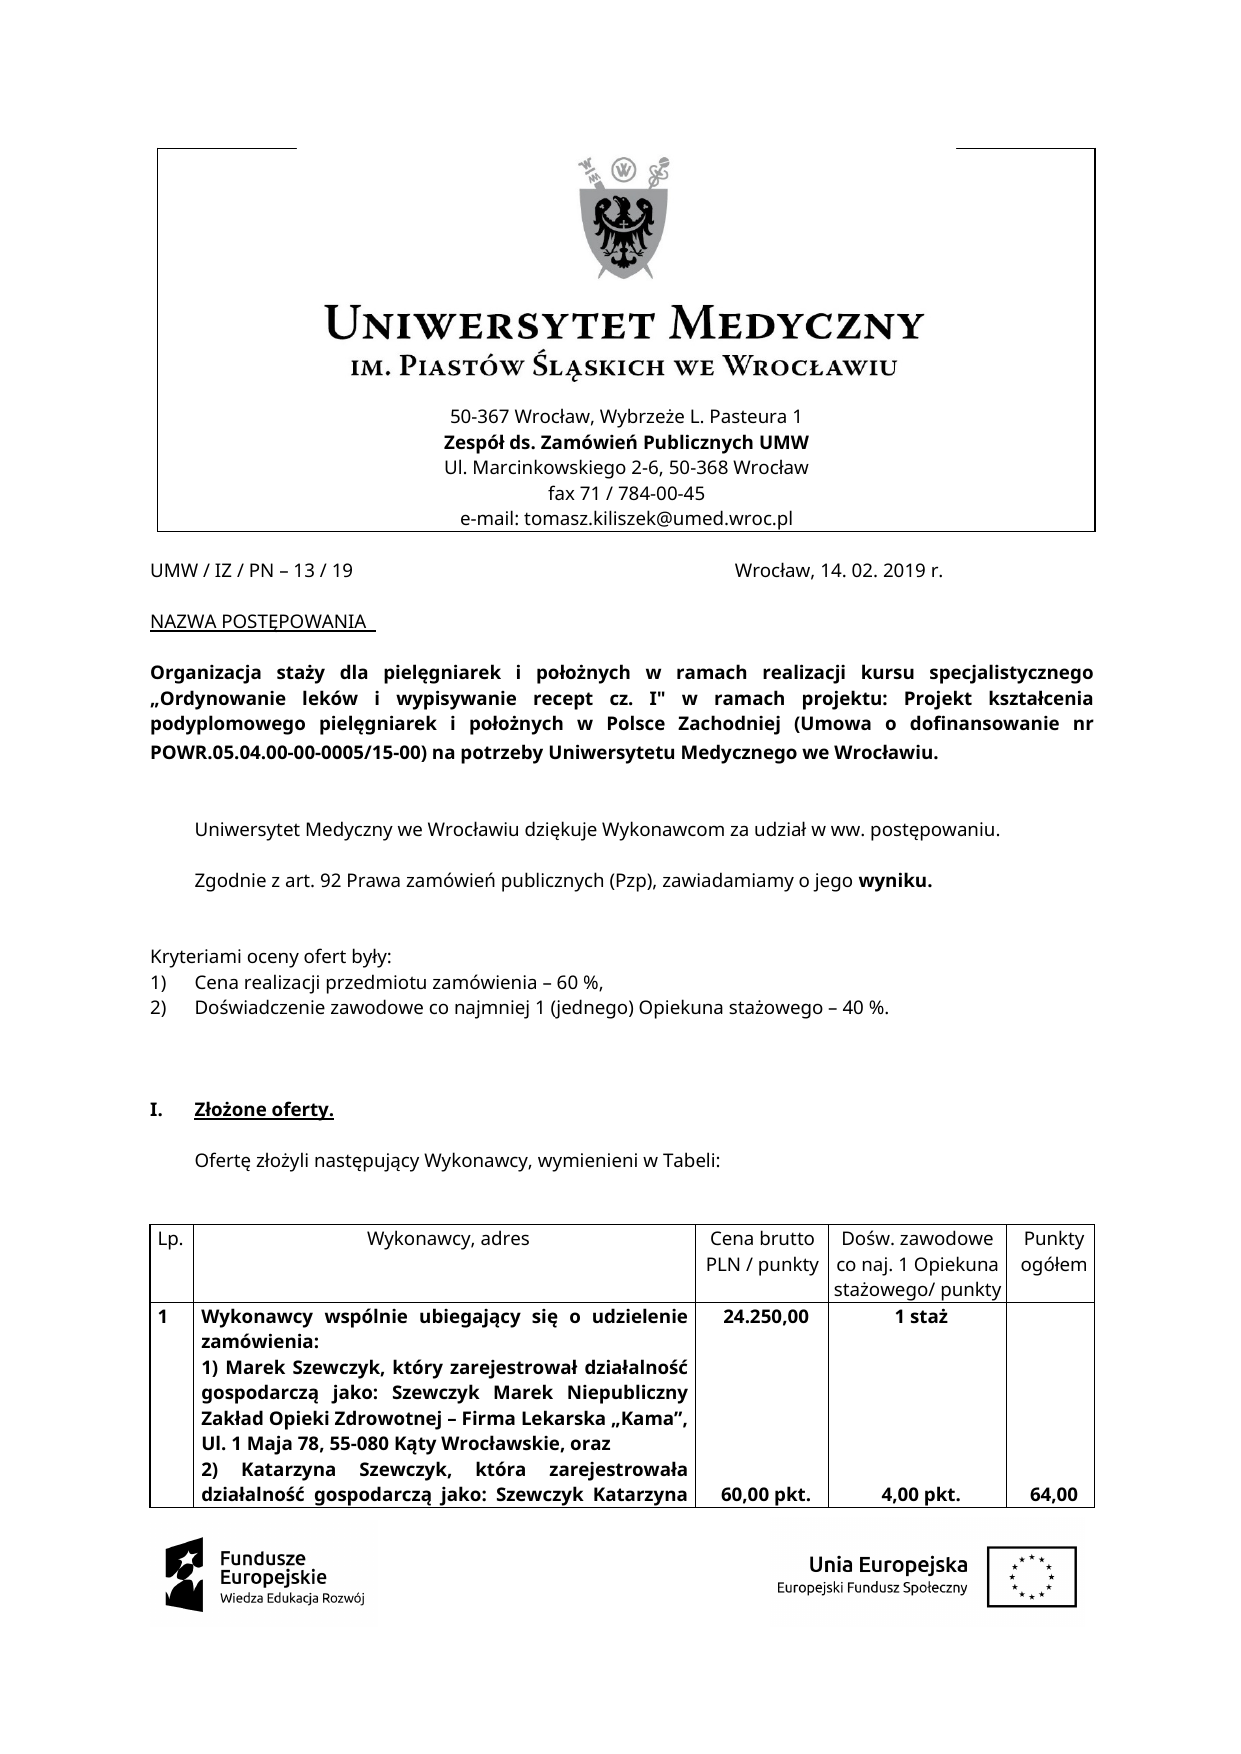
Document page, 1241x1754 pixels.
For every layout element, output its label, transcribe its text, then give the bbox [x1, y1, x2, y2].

picture [150, 1520, 379, 1627]
text UMW / IZ / PN – 13 / 19 Wrocław, 14. 02. 2019 r. [150, 558, 1095, 583]
table_header Punkty ogółem [1007, 1225, 1094, 1302]
table_header Wykonawcy, adres [194, 1225, 695, 1302]
text Organizacja staży dla pielęgniarek i położnych w ramach realizacji kursu specjalistycznego „Ordynowanie leków i wypisywanie recept cz. I" w ramach projektu: Projekt kształcenia podyplomowego pielęgniarek i położnych w Polsce Zachodniej (Umowa o dofinansowanie nr POWR.05.04.00-00-0005/15-00) na potrzeby Uniwersytetu Medycznego we Wrocławiu. [150, 660, 1095, 765]
table_header 50-367 Wrocław, Wybrzeże L. Pasteura 1 Zespół ds. Zamówień Publicznych UMW Ul. Marcinkowskiego 2-6, 50-368 Wrocław fax 71 / 784-00-45 e-mail: tomasz.kiliszek@umed.wroc.pl [158, 149, 1094, 531]
table_cell 1 [151, 1303, 193, 1507]
table_cell 1 staż 4,00 pkt. [829, 1303, 1006, 1507]
list Złożone oferty. [150, 1097, 1095, 1122]
table_cell 64,00 [1007, 1303, 1094, 1507]
picture [769, 1517, 1086, 1627]
text Uniwersytet Medyczny we Wrocławiu dziękuje Wykonawcom za udział w ww. postępowaniu. [154, 816, 1095, 842]
list Cena realizacji przedmiotu zamówienia – 60 %, [150, 969, 1095, 995]
table_header Cena brutto PLN / punkty [696, 1225, 828, 1302]
text Ofertę złożyli następujący Wykonawcy, wymienieni w Tabeli: [194, 1148, 1095, 1173]
text NAZWA POSTĘPOWANIA [150, 609, 1095, 634]
table_cell 24.250,00 60,00 pkt. [696, 1303, 828, 1507]
table_header Lp. [151, 1225, 193, 1302]
text Zgodnie z art. 92 Prawa zamówień publicznych (Pzp), zawiadamiamy o jego wyniku. [154, 867, 1095, 893]
list Doświadczenie zawodowe co najmniej 1 (jednego) Opiekuna stażowego – 40 %. [150, 995, 1095, 1020]
table_header Dośw. zawodowe co naj. 1 Opiekuna stażowego/ punkty [829, 1225, 1006, 1302]
text Kryteriami oceny ofert były: [150, 944, 1095, 969]
picture [296, 148, 957, 404]
